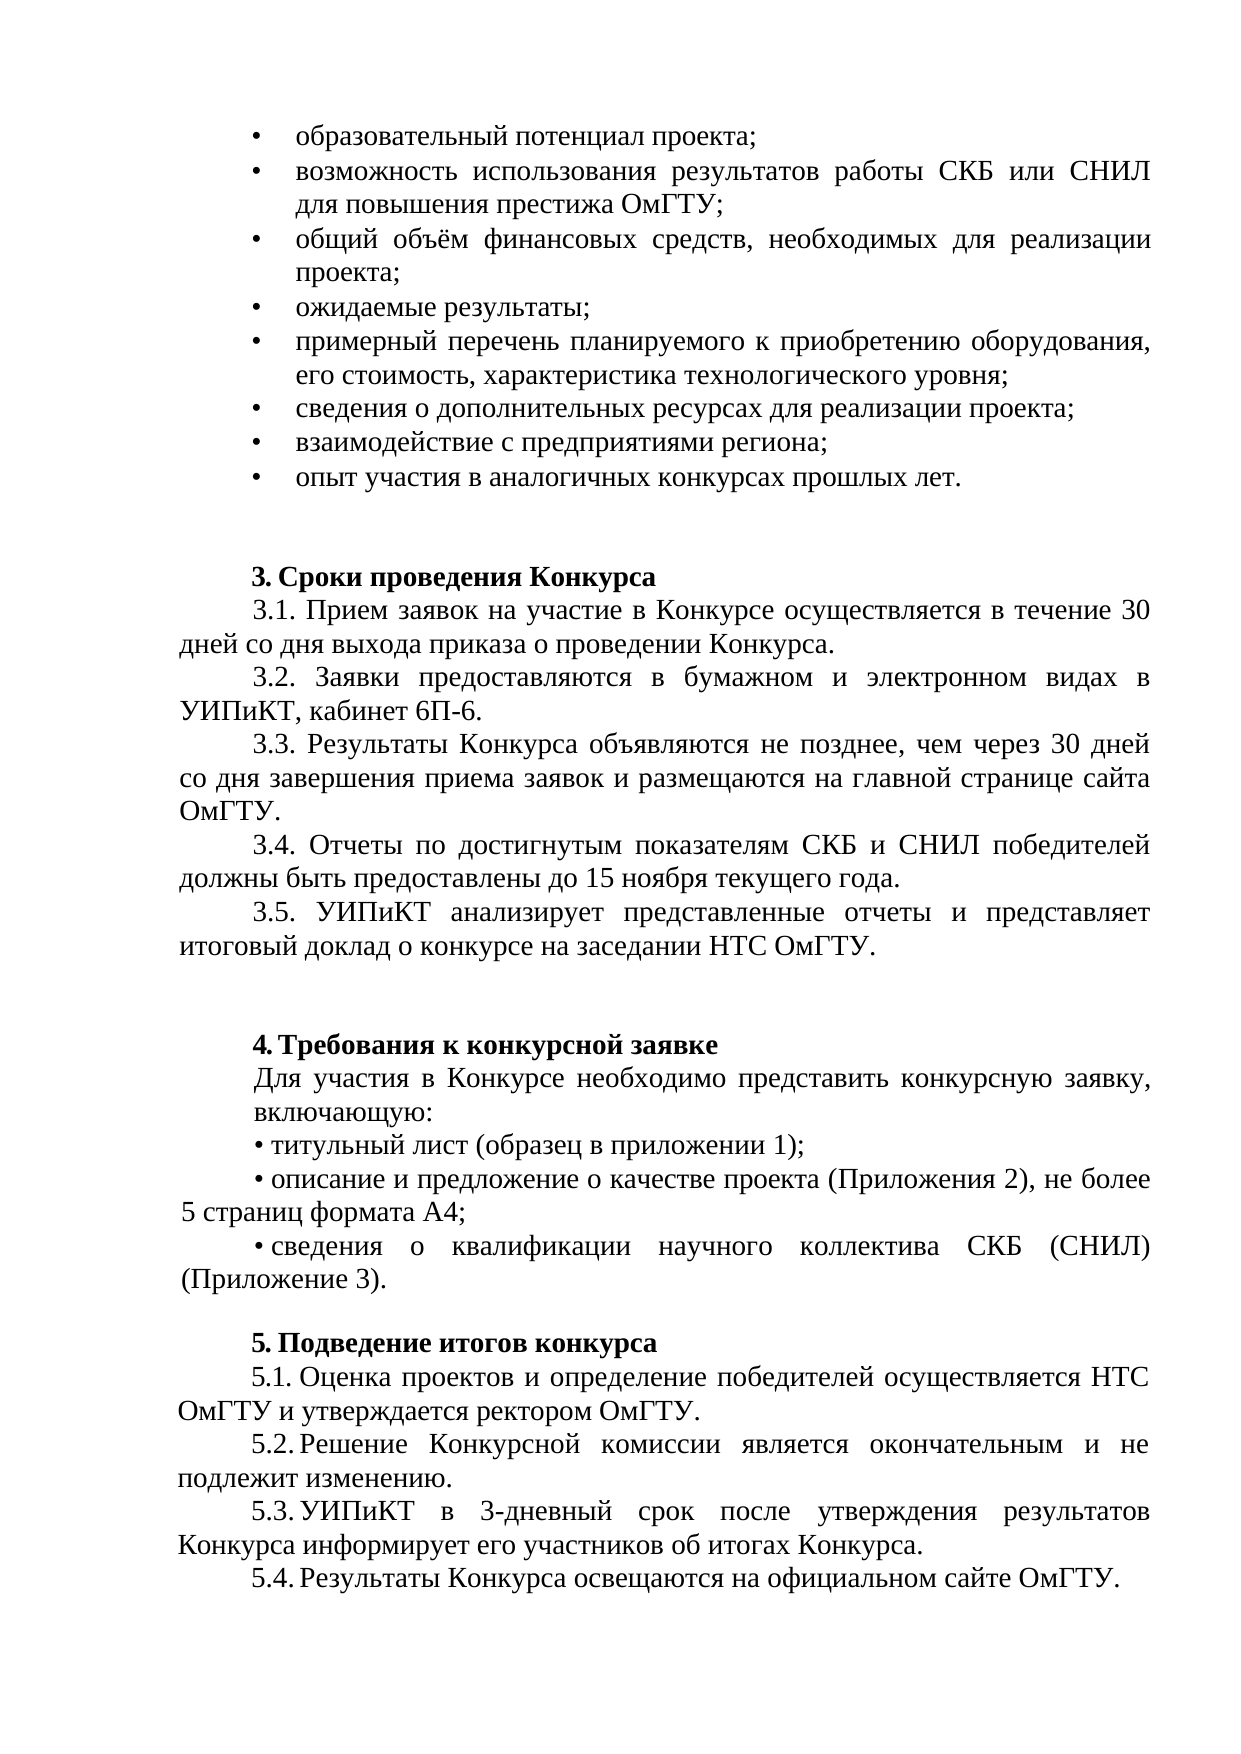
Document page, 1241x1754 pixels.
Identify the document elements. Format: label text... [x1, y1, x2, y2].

list образовательный потенциал проекта; [251, 118, 1152, 152]
text 3.2. Заявки предоставляются в бумажном и электронном видах в УИПиКТ, кабинет 6П-6. [179, 659, 1151, 726]
text 3.1. Прием заявок на участие в Конкурсе осуществляется в течение 30 дней со дня выхода приказа о проведении Конкурса. [179, 592, 1151, 659]
list опыт участия в аналогичных конкурсах прошлых лет. [251, 459, 1152, 493]
text 3. Сроки проведения Конкурса [251, 559, 1152, 592]
text 4. Требования к конкурсной заявке [252, 1027, 1152, 1060]
list Решение Конкурсной комиссии является окончательным и не подлежит изменению. [177, 1426, 1150, 1493]
list сведения о квалификации научного коллектива СКБ (СНИЛ) (Приложение 3). [181, 1228, 1151, 1295]
list возможность использования результатов работы СКБ или СНИЛ для повышения престижа ОмГТУ; [251, 153, 1152, 220]
list ожидаемые результаты; [251, 289, 1152, 323]
list общий объём финансовых средств, необходимых для реализации проекта; [251, 221, 1152, 288]
text 3.5. УИПиКТ анализирует представленные отчеты и представляет итоговый доклад о конкурсе на заседании НТС ОмГТУ. [179, 894, 1151, 961]
text 3.3. Результаты Конкурса объявляются не позднее, чем через 30 дней со дня завершения приема заявок и размещаются на главной странице сайта ОмГТУ. [179, 726, 1151, 827]
list взаимодействие с предприятиями региона; [251, 424, 1152, 458]
text Для участия в Конкурсе необходимо представить конкурсную заявку, включающую: [254, 1060, 1152, 1127]
list Результаты Конкурса освещаются на официальном сайте ОмГТУ. [177, 1560, 1150, 1594]
list Оценка проектов и определение победителей осуществляется НТС ОмГТУ и утверждается ректором ОмГТУ. [177, 1359, 1150, 1426]
list УИПиКТ в 3-дневный срок после утверждения результатов Конкурса информирует его участников об итогах Конкурса. [177, 1493, 1150, 1560]
list титульный лист (образец в приложении 1); [181, 1127, 1151, 1161]
list сведения о дополнительных ресурсах для реализации проекта; [251, 391, 1152, 424]
list примерный перечень планируемого к приобретению оборудования, его стоимость, характеристика технологического уровня; [251, 323, 1151, 391]
text 5. Подведение итогов конкурса [251, 1326, 1152, 1359]
list описание и предложение о качестве проекта (Приложения 2), не более 5 страниц формата А4; [181, 1161, 1151, 1228]
text 3.4. Отчеты по достигнутым показателям СКБ и СНИЛ победителей должны быть предоставлены до 15 ноября текущего года. [179, 827, 1151, 894]
